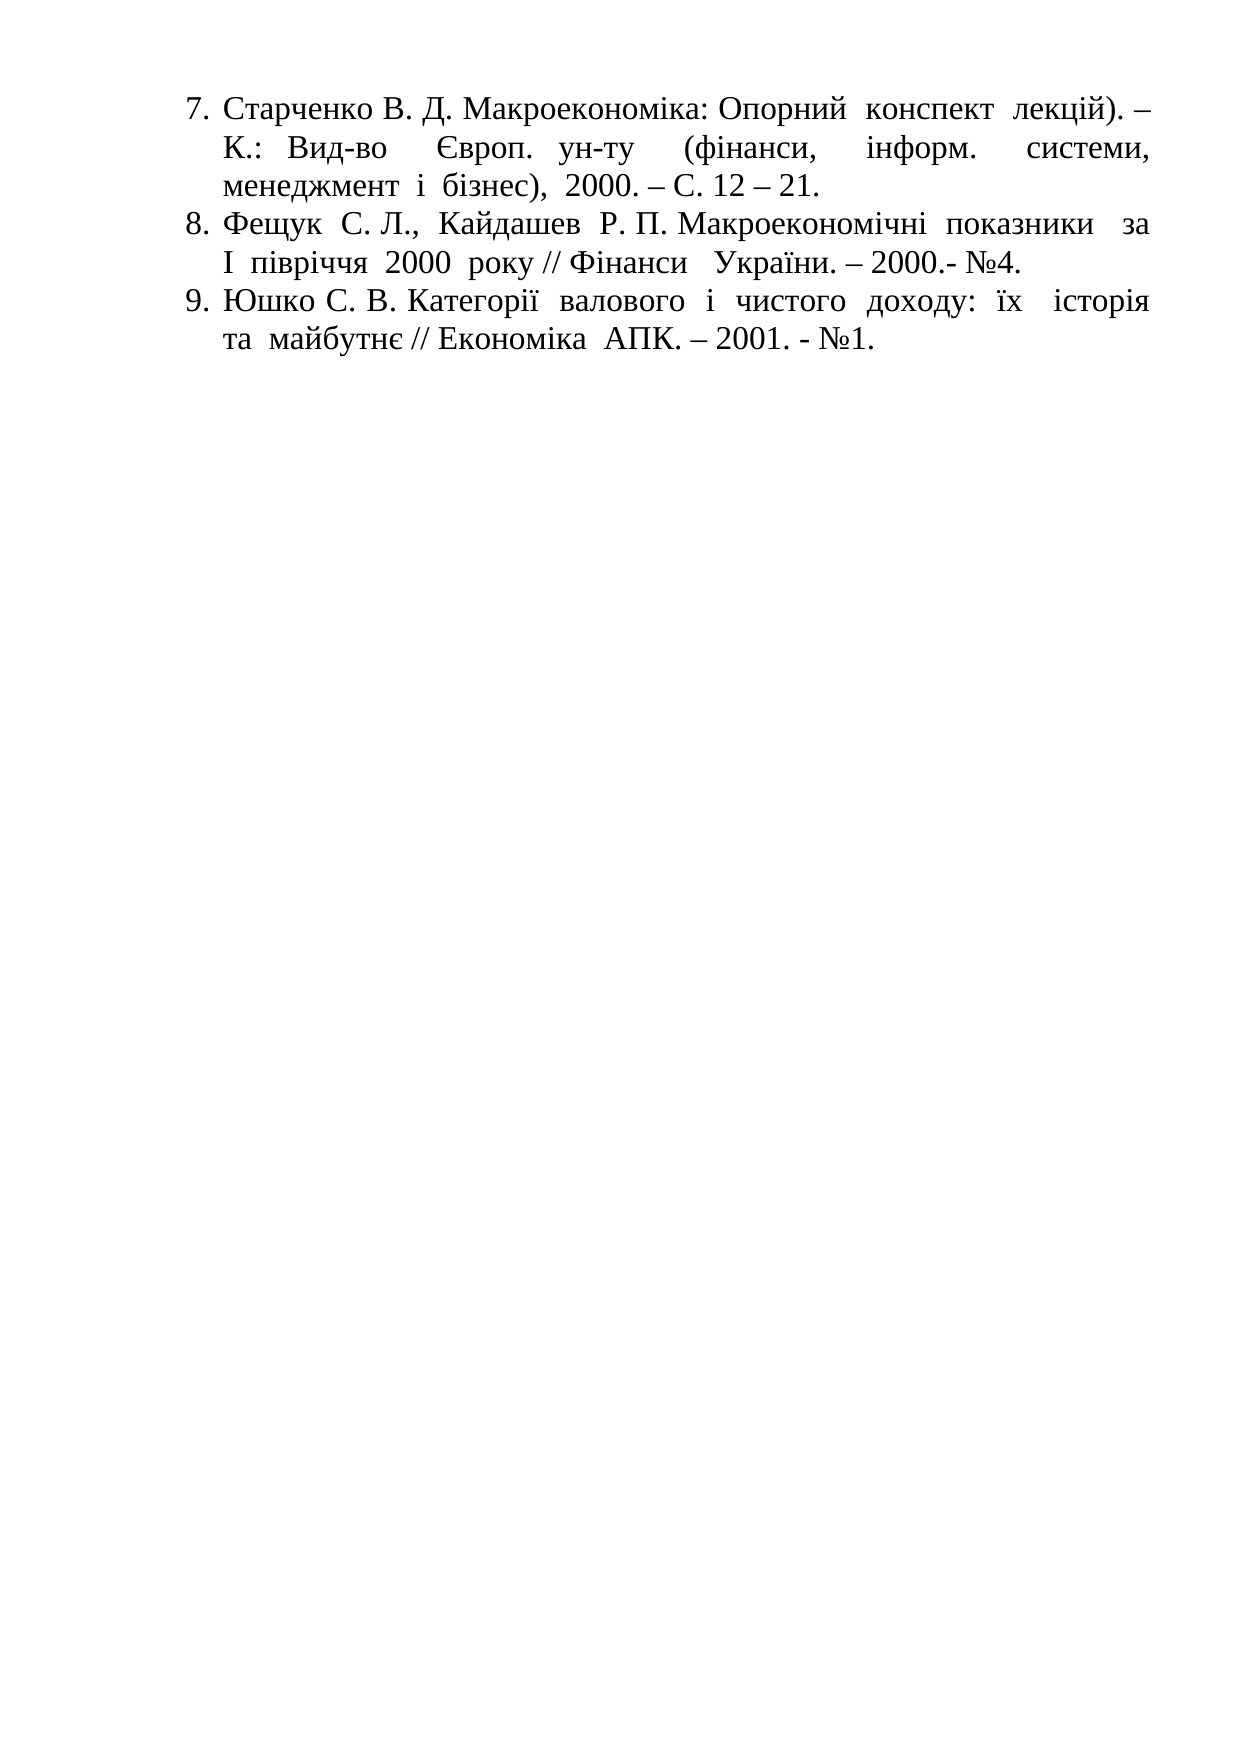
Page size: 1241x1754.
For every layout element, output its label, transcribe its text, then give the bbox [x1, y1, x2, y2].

list Старченко В. Д. Макроекономіка: Опорний конспект лекцій). – К.: Вид-во Європ. ун-ту (фінанси, інформ. системи, менеджмент і бізнес), 2000. – С. 12 – 21. [185, 88, 1152, 203]
list Фещук С. Л., Кайдашев Р. П. Макроекономічні показники за І півріччя 2000 року // Фінанси України. – 2000.- №4. [185, 203, 1152, 280]
list Юшко С. В. Категорії валового і чистого доходу: їх історія та майбутнє // Економіка АПК. – 2001. - №1. [185, 280, 1152, 357]
